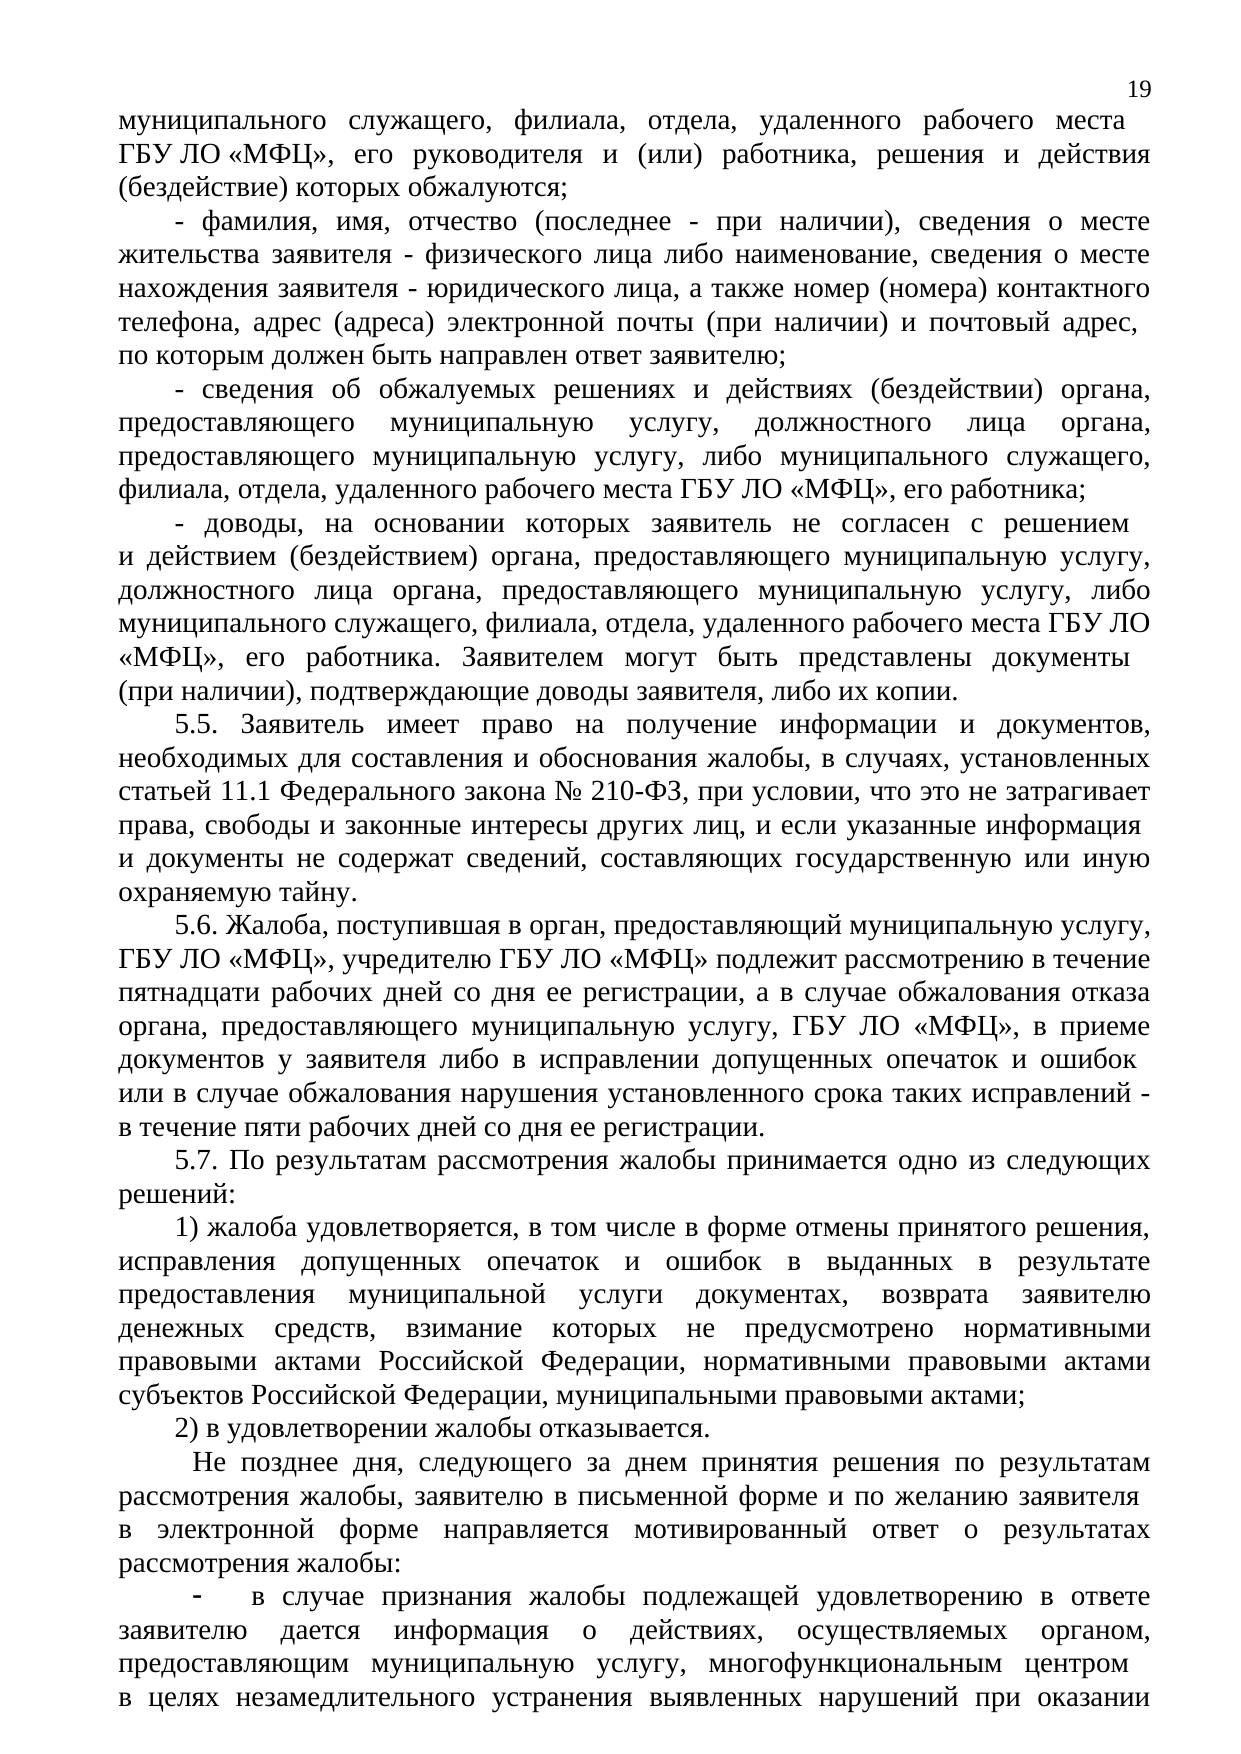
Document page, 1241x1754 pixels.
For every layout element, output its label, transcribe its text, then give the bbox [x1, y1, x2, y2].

text - сведения об обжалуемых решениях и действиях (бездействии) органа, предоставляющего муниципальную услугу, должностного лица органа, предоставляющего муниципальную услугу, либо муниципального служащего, филиала, отдела, удаленного рабочего места ГБУ ЛО «МФЦ», его работника; [118, 371, 1152, 505]
text 2) в удовлетворении жалобы отказывается. [118, 1411, 1152, 1444]
text Не позднее дня, следующего за днем принятия решения по результатам рассмотрения жалобы, заявителю в письменной форме и по желанию заявителя в электронной форме направляется мотивированный ответ о результатах рассмотрения жалобы: [118, 1444, 1152, 1578]
text 5.5. Заявитель имеет право на получение информации и документов, необходимых для составления и обоснования жалобы, в случаях, установленных статьей 11.1 Федерального закона № 210-ФЗ, при условии, что это не затрагивает права, свободы и законные интересы других лиц, и если указанные информация и документы не содержат сведений, составляющих государственную или иную охраняемую тайну. [118, 706, 1152, 907]
text - фамилия, имя, отчество (последнее - при наличии), сведения о месте жительства заявителя - физического лица либо наименование, сведения о месте нахождения заявителя - юридического лица, а также номер (номера) контактного телефона, адрес (адреса) электронной почты (при наличии) и почтовый адрес, по которым должен быть направлен ответ заявителю; [118, 203, 1152, 371]
text 5.7. По результатам рассмотрения жалобы принимается одно из следующих решений: [118, 1142, 1152, 1209]
text 5.6. Жалоба, поступившая в орган, предоставляющий муниципальную услугу, ГБУ ЛО «МФЦ», учредителю ГБУ ЛО «МФЦ» подлежит рассмотрению в течение пятнадцати рабочих дней со дня ее регистрации, а в случае обжалования отказа органа, предоставляющего муниципальную услугу, ГБУ ЛО «МФЦ», в приеме документов у заявителя либо в исправлении допущенных опечаток и ошибок или в случае обжалования нарушения установленного срока таких исправлений - в течение пяти рабочих дней со дня ее регистрации. [118, 907, 1152, 1142]
text 1) жалоба удовлетворяется, в том числе в форме отмены принятого решения, исправления допущенных опечаток и ошибок в выданных в результате предоставления муниципальной услуги документах, возврата заявителю денежных средств, взимание которых не предусмотрено нормативными правовыми актами Российской Федерации, нормативными правовыми актами субъектов Российской Федерации, муниципальными правовыми актами; [118, 1209, 1152, 1411]
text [118, 102, 1152, 203]
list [118, 1578, 1152, 1713]
text - доводы, на основании которых заявитель не согласен с решением и действием (бездействием) органа, предоставляющего муниципальную услугу, должностного лица органа, предоставляющего муниципальную услугу, либо муниципального служащего, филиала, отдела, удаленного рабочего места ГБУ ЛО «МФЦ», его работника. Заявителем могут быть представлены документы (при наличии), подтверждающие доводы заявителя, либо их копии. [118, 505, 1152, 706]
